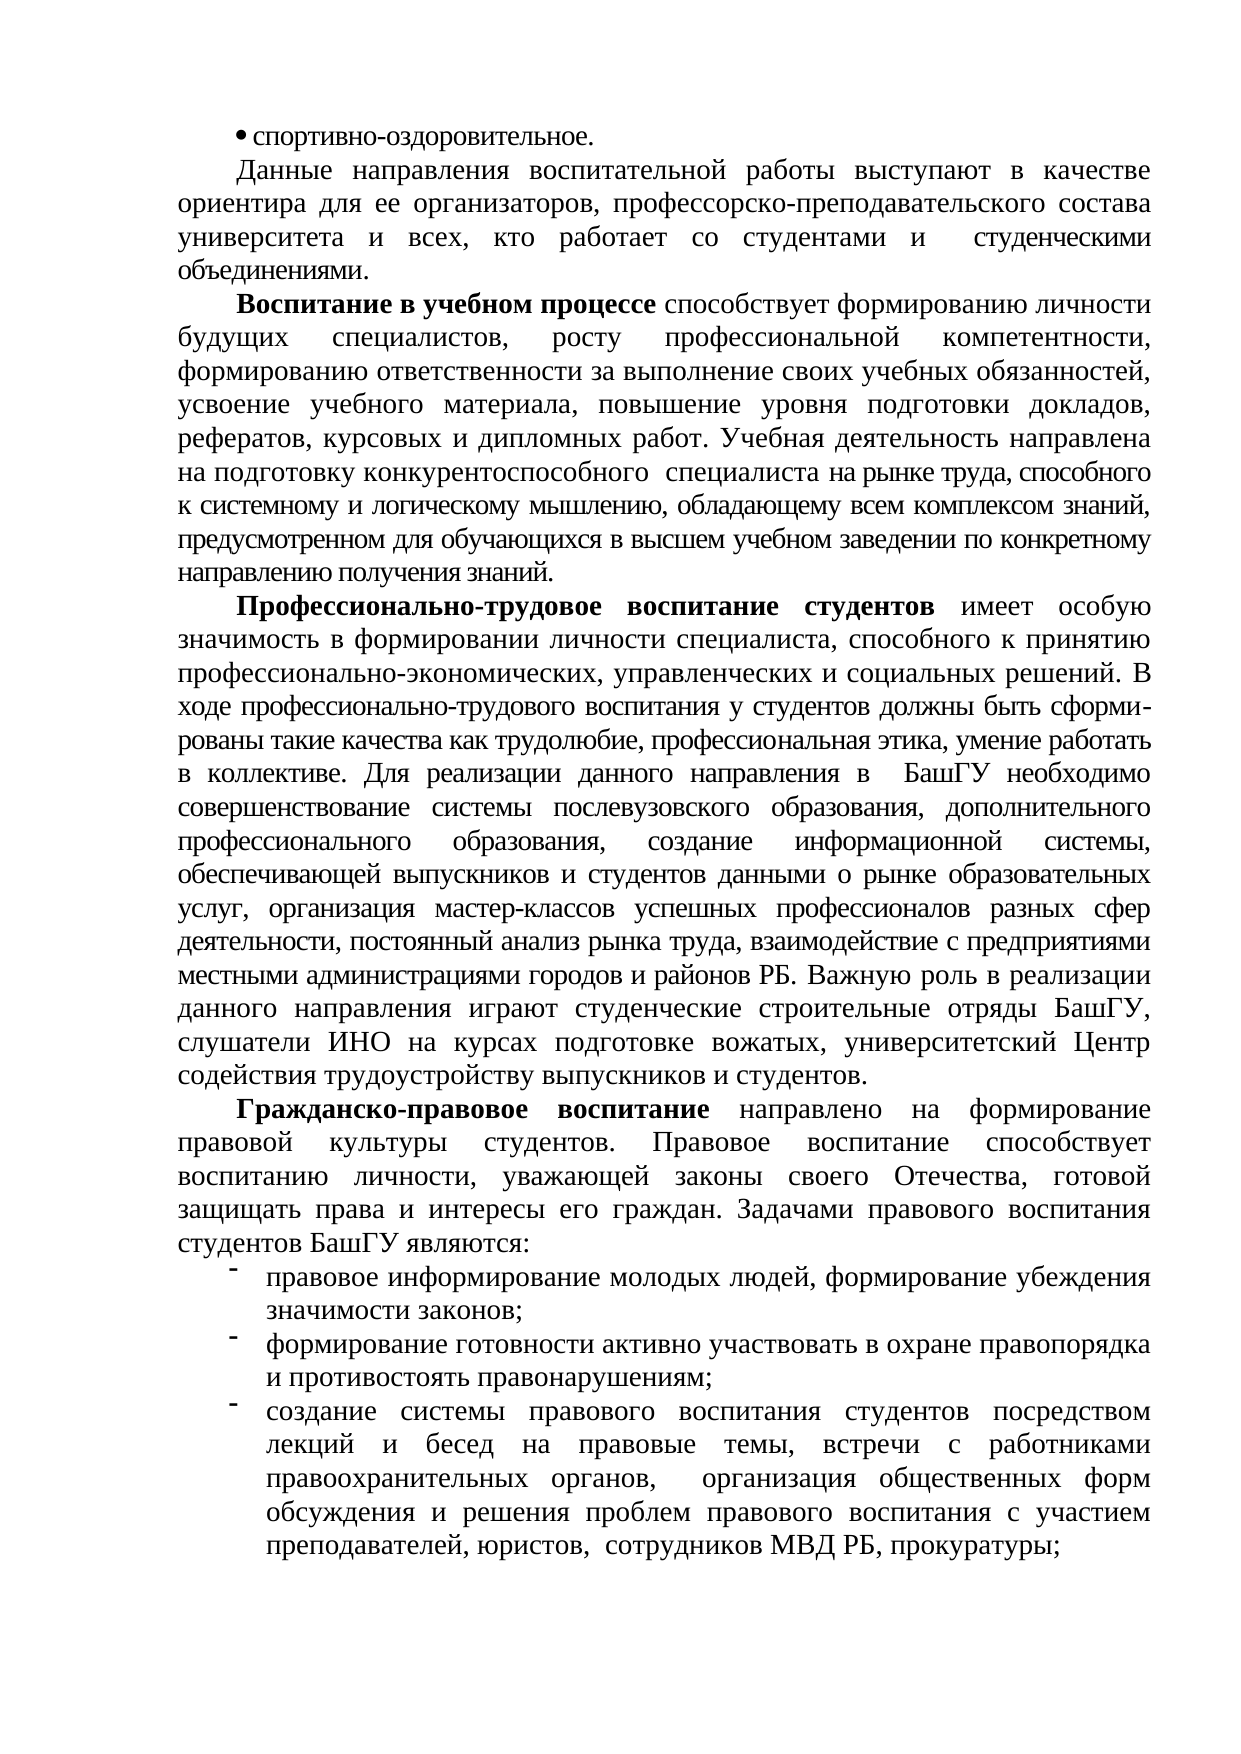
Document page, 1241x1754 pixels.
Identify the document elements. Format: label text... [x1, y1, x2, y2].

text Данные направления воспитательной работы выступают в качестве ориентира для ее организаторов, профессорско-преподавательского состава университета и всех, кто работает со студентами и студенческими объединениями. [177, 152, 1152, 286]
list спортивно-оздоровительное. [236, 118, 1152, 152]
list создание системы правового воспитания студентов посредством лекций и бесед на правовые темы, встречи с работниками правоохранительных органов, организация общественных форм обсуждения и решения проблем правового воспитания с участием преподавателей, юристов, сотрудников МВД РБ, прокуратуры; [228, 1393, 1152, 1561]
text Воспитание в учебном процессе способствует формированию личности будущих специалистов, росту профессиональной компетентности, формированию ответственности за выполнение своих учебных обязанностей, усвоение учебного материала, повышение уровня подготовки докладов, рефератов, курсовых и дипломных работ. Учебная деятельность направлена на подготовку конкурентоспособного специалиста на рынке труда, способного к системному и логическому мышлению, обладающему всем комплексом знаний, предусмотренном для обучающихся в высшем учебном заведении по конкретному направлению получения знаний. [177, 286, 1152, 588]
text Профессионально-трудовое воспитание студентов имеет особую значимость в формировании личности специалиста, способного к принятию профессионально-экономических, управленческих и социальных решений. В ходе профессионально-трудового воспитания у студентов должны быть сформированы такие качества как трудолюбие, профессиональная этика, умение работать в коллективе. Для реализации данного направления в БашГУ необходимо совершенствование системы послевузовского образования, дополнительного профессионального образования, создание информационной системы, обеспечивающей выпускников и студентов данными о рынке образовательных услуг, организация мастер-классов успешных профессионалов разных сфер деятельности, постоянный анализ рынка труда, взаимодействие с предприятиями местными администрациями городов и районов РБ. Важную роль в реализации данного направления играют студенческие строительные отряды БашГУ, слушатели ИНО на курсах подготовке вожатых, университетский Центр содействия трудоустройству выпускников и студентов. [177, 588, 1152, 1091]
text Гражданско-правовое воспитание направлено на формирование правовой культуры студентов. Правовое воспитание способствует воспитанию личности, уважающей законы своего Отечества, готовой защищать права и интересы его граждан. Задачами правового воспитания студентов БашГУ являются: [177, 1091, 1152, 1259]
list правовое информирование молодых людей, формирование убеждения значимости законов; [228, 1259, 1152, 1326]
list формирование готовности активно участвовать в охране правопорядка и противостоять правонарушениям; [228, 1326, 1152, 1393]
